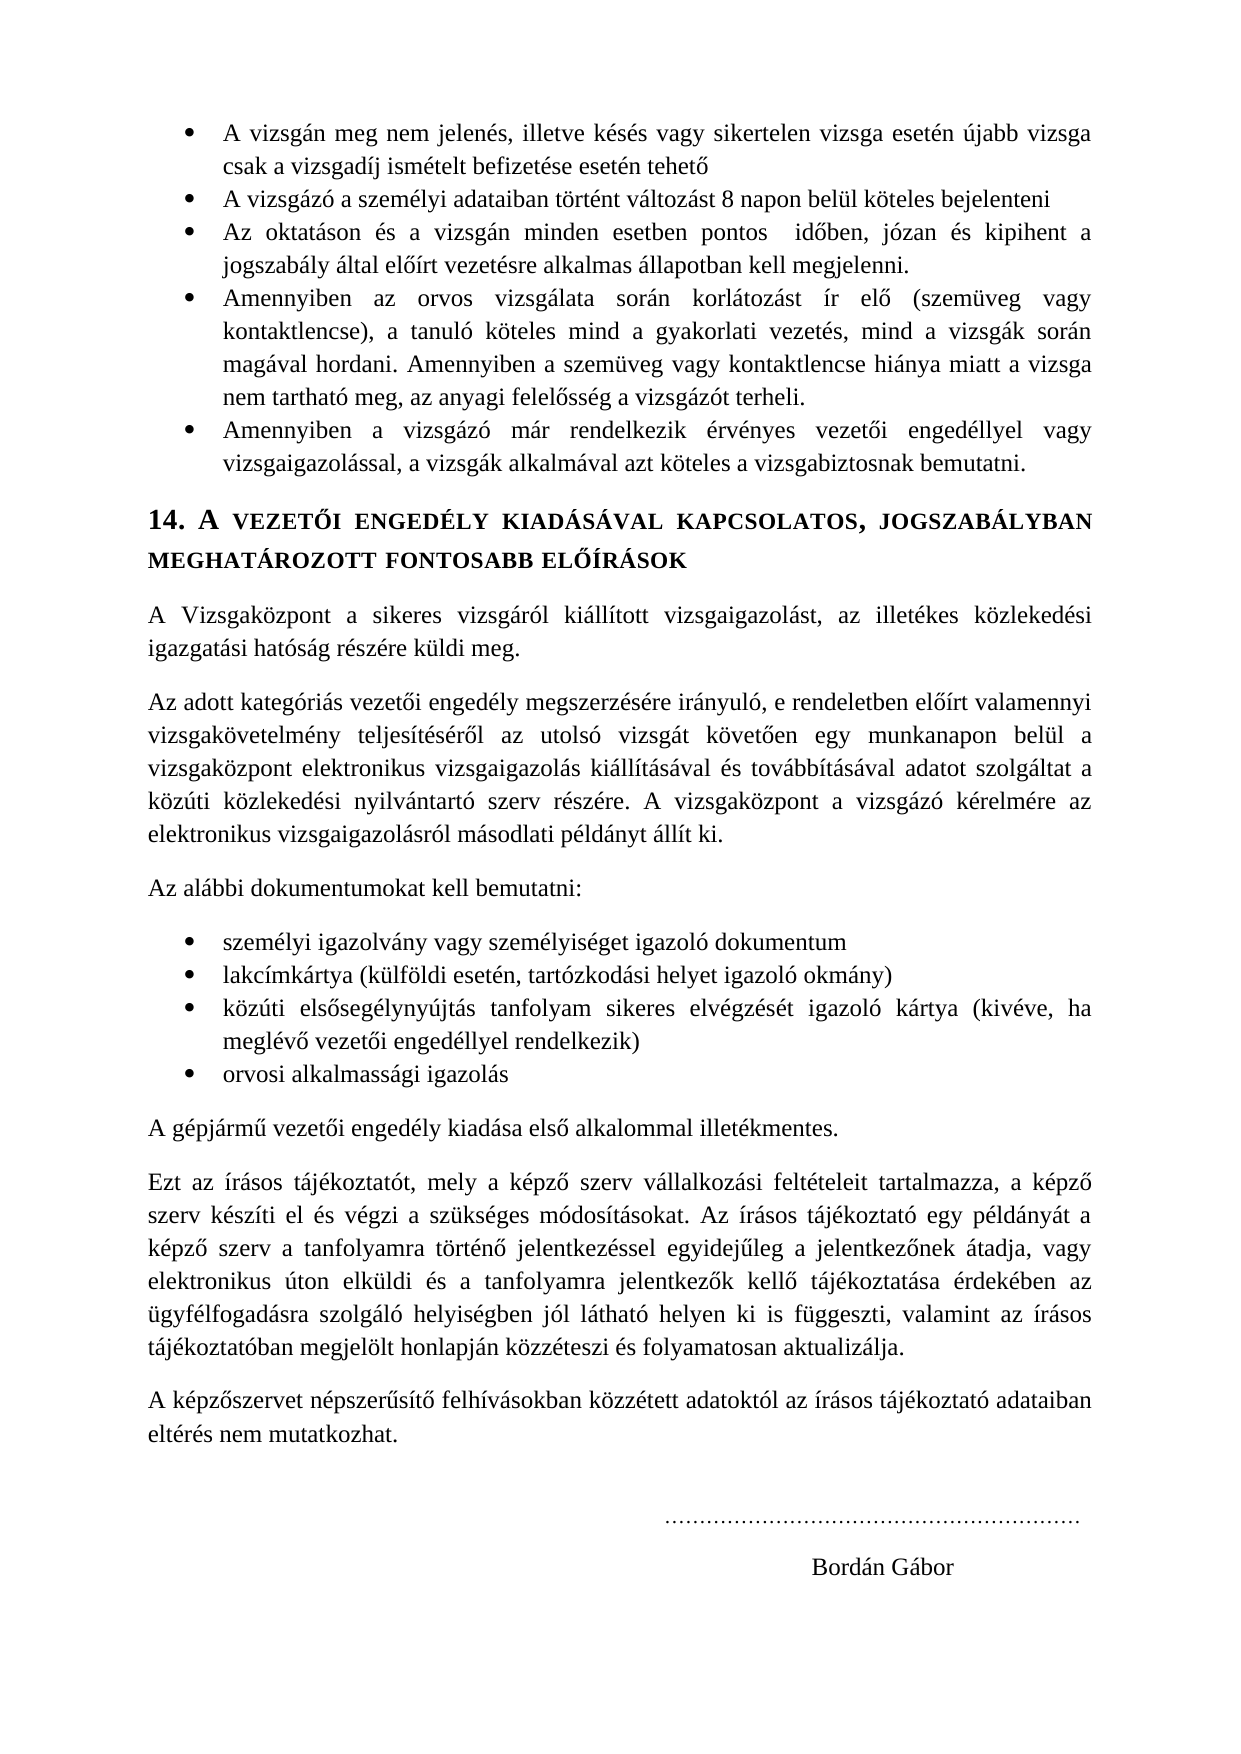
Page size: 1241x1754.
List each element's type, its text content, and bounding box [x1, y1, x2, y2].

list Amennyiben az orvos vizsgálata során korlátozást ír elő (szemüveg vagy kontaktlencse), a tanuló köteles mind a gyakorlati vezetés, mind a vizsgák során magával hordani. Amennyiben a szemüveg vagy kontaktlencse hiánya miatt a vizsga nem tartható meg, az anyagi felelősség a vizsgázót terheli. [185, 283, 1093, 411]
text …………………………………………………… [664, 1472, 1093, 1528]
text Bordán Gábor [782, 1552, 1019, 1581]
text A gépjármű vezetői engedély kiadása első alkalommal illetékmentes. [148, 1113, 1093, 1142]
text Ezt az írásos tájékoztatót, mely a képző szerv vállalkozási feltételeit tartalmazza, a képző szerv készíti el és végzi a szükséges módosításokat. Az írásos tájékoztató egy példányát a képző szerv a tanfolyamra történő jelentkezéssel egyidejűleg a jelentkezőnek átadja, vagy elektronikus úton elküldi és a tanfolyamra jelentkezők kellő tájékoztatása érdekében az ügyfélfogadásra szolgáló helyiségben jól látható helyen ki is függeszti, valamint az írásos tájékoztatóban megjelölt honlapján közzéteszi és folyamatosan aktualizálja. [148, 1167, 1093, 1361]
list A vizsgázó a személyi adataiban történt változást 8 napon belül köteles bejelenteni [185, 184, 1093, 213]
text A Vizsgaközpont a sikeres vizsgáról kiállított vizsgaigazolást, az illetékes közlekedési igazgatási hatóság részére küldi meg. [148, 600, 1093, 662]
list személyi igazolvány vagy személyiséget igazoló dokumentum [185, 927, 1093, 956]
list A vizsgán meg nem jelenés, illetve késés vagy sikertelen vizsga esetén újabb vizsga csak a vizsgadíj ismételt befizetése esetén tehető [185, 118, 1093, 180]
list közúti elsősegélynyújtás tanfolyam sikeres elvégzését igazoló kártya (kivéve, ha meglévő vezetői engedéllyel rendelkezik) [185, 993, 1093, 1055]
text A képzőszervet népszerűsítő felhívásokban közzétett adatoktól az írásos tájékoztató adataiban eltérés nem mutatkozhat. [148, 1386, 1093, 1447]
text 14. A vezetői engedély kiadásával kapcsolatos, jogszabályban meghatározott fontosabb előírások [148, 502, 1093, 574]
list orvosi alkalmassági igazolás [185, 1059, 1093, 1088]
list Amennyiben a vizsgázó már rendelkezik érvényes vezetői engedéllyel vagy vizsgaigazolással, a vizsgák alkalmával azt köteles a vizsgabiztosnak bemutatni. [185, 415, 1093, 477]
list lakcímkártya (külföldi esetén, tartózkodási helyet igazoló okmány) [185, 960, 1093, 989]
list Az oktatáson és a vizsgán minden esetben pontos időben, józan és kipihent a jogszabály által előírt vezetésre alkalmas állapotban kell megjelenni. [185, 217, 1093, 279]
text Az adott kategóriás vezetői engedély megszerzésére irányuló, e rendeletben előírt valamennyi vizsgakövetelmény teljesítéséről az utolsó vizsgát követően egy munkanapon belül a vizsgaközpont elektronikus vizsgaigazolás kiállításával és továbbításával adatot szolgáltat a közúti közlekedési nyilvántartó szerv részére. A vizsgaközpont a vizsgázó kérelmére az elektronikus vizsgaigazolásról másodlati példányt állít ki. [148, 687, 1093, 848]
text Az alábbi dokumentumokat kell bemutatni: [148, 873, 1093, 902]
